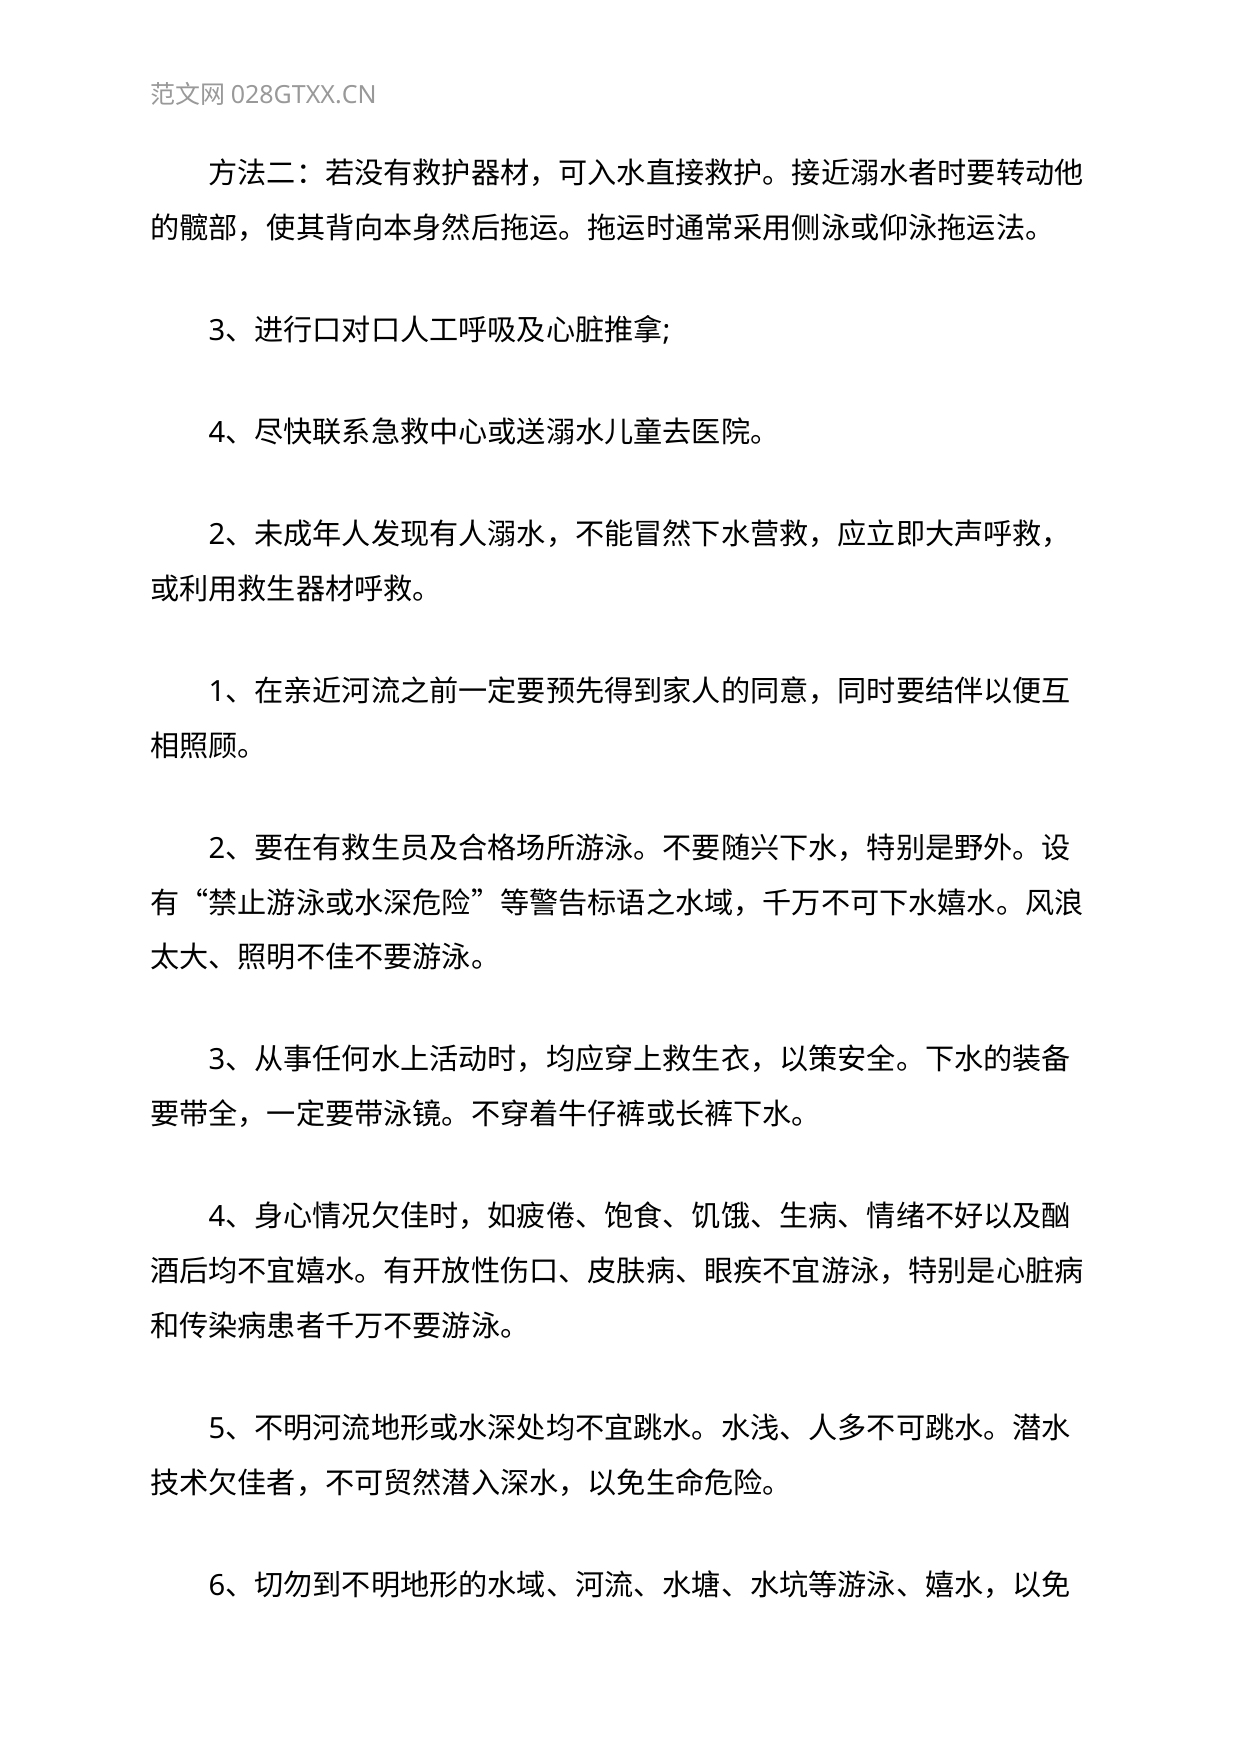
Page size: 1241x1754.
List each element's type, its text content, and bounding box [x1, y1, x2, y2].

text 4、身心情况欠佳时，如疲倦、饱食、饥饿、生病、情绪不好以及酗酒后均不宜嬉水。有开放性伤口、皮肤病、眼疾不宜游泳，特别是心脏病和传染病患者千万不要游泳。 [150, 1193, 1090, 1345]
text 5、不明河流地形或水深处均不宜跳水。水浅、人多不可跳水。潜水技术欠佳者，不可贸然潜入深水，以免生命危险。 [150, 1404, 1090, 1502]
text 1、在亲近河流之前一定要预先得到家人的同意，同时要结伴以便互相照顾。 [150, 667, 1090, 765]
text 2、要在有救生员及合格场所游泳。不要随兴下水，特别是野外。设有“禁止游泳或水深危险”等警告标语之水域，千万不可下水嬉水。风浪太大、照明不佳不要游泳。 [150, 824, 1090, 976]
text 4、尽快联系急救中心或送溺水儿童去医院。 [150, 409, 1090, 451]
text 3、进行口对口人工呼吸及心脏推拿; [150, 307, 1090, 349]
text 方法二：若没有救护器材，可入水直接救护。接近溺水者时要转动他的髋部，使其背向本身然后拖运。拖运时通常采用侧泳或仰泳拖运法。 [150, 150, 1090, 247]
text 2、未成年人发现有人溺水，不能冒然下水营救，应立即大声呼救，或利用救生器材呼救。 [150, 511, 1090, 608]
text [150, 1561, 1090, 1603]
text 3、从事任何水上活动时，均应穿上救生衣，以策安全。下水的装备要带全，一定要带泳镜。不穿着牛仔裤或长裤下水。 [150, 1036, 1090, 1133]
